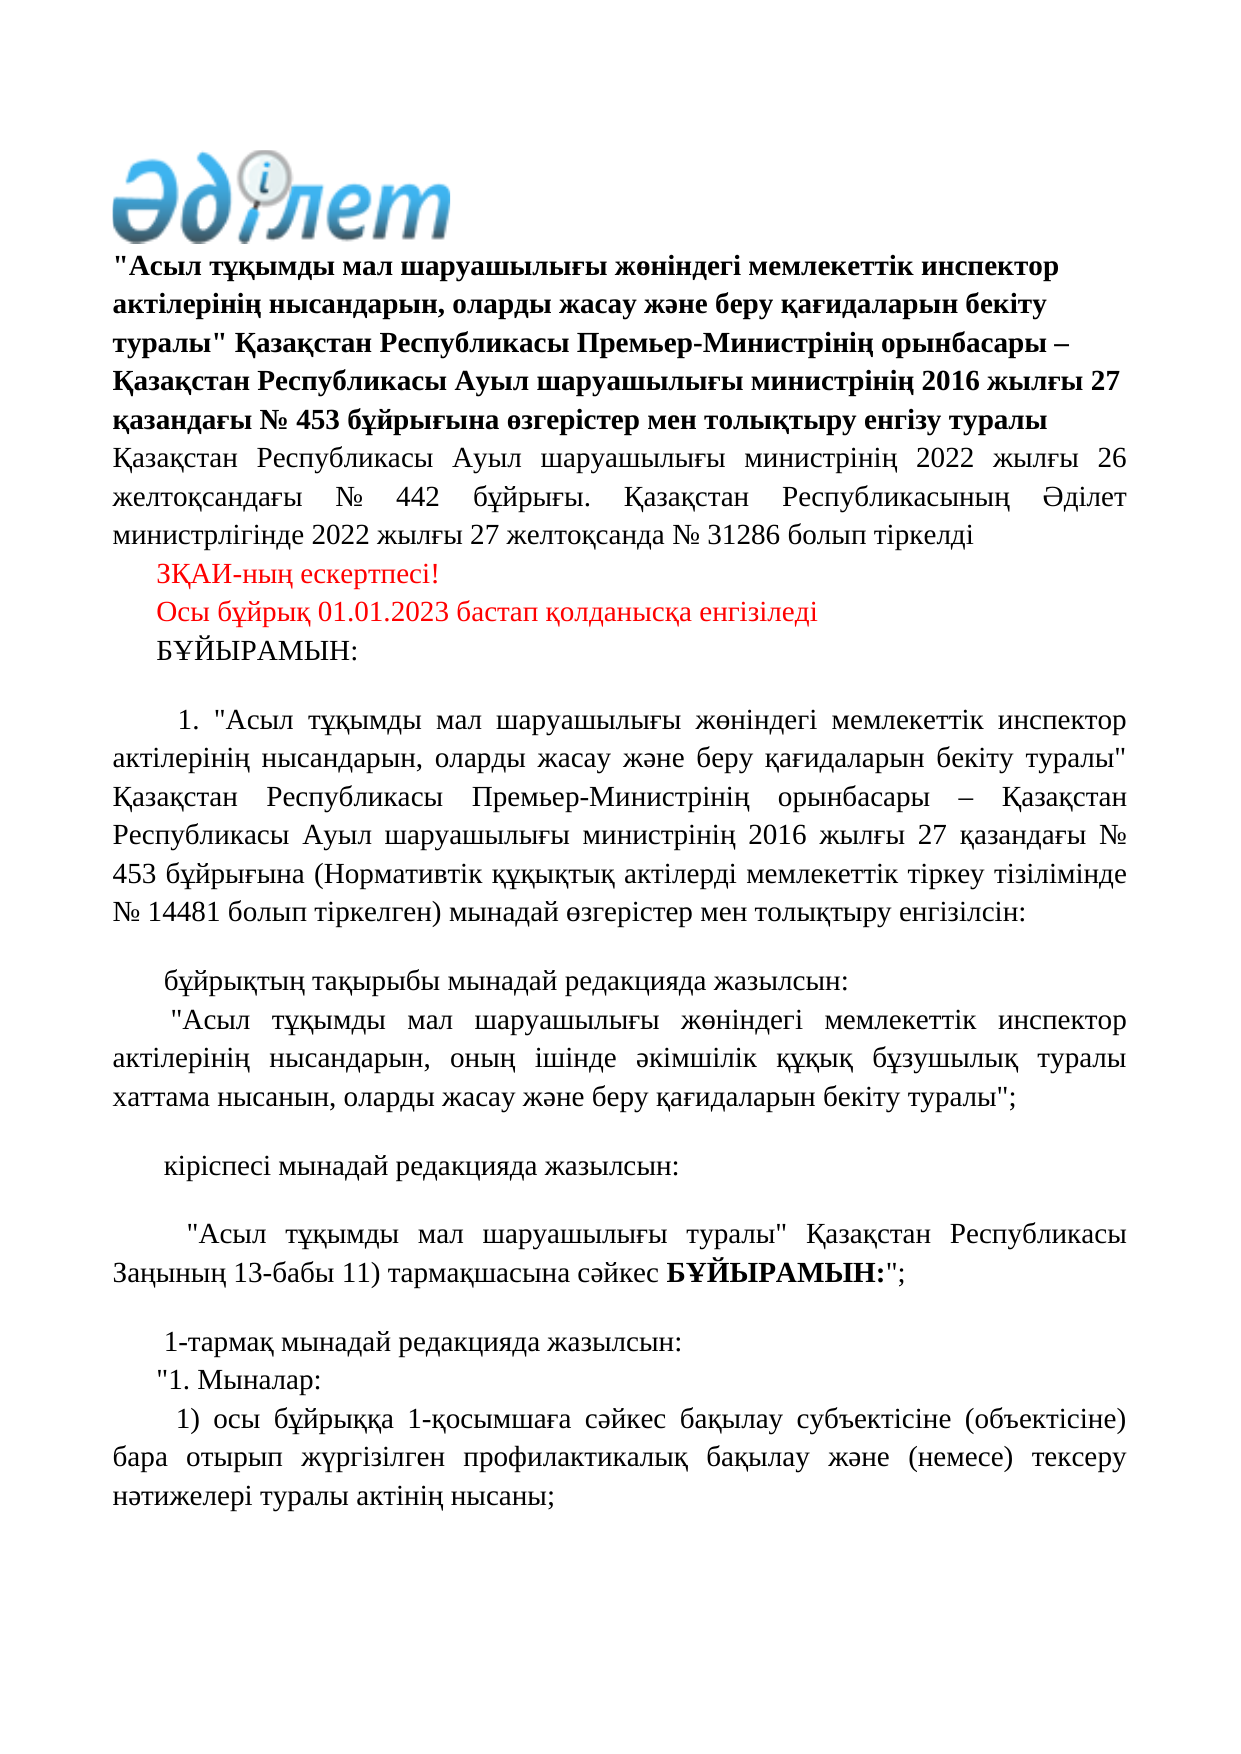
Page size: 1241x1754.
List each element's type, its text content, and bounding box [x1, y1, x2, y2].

text "1. Мыналар: [112, 1362, 1128, 1396]
text Осы бұйрық 01.01.2023 бастап қолданысқа енгізіледі [112, 594, 1128, 628]
text "Асыл тұқымды мал шаруашылығы жөніндегі мемлекеттік инспектор актілерінің нысандарын, оның ішінде әкімшілік құқық бұзушылық туралы хаттама нысанын, оларды жасау және беру қағидаларын бекіту туралы"; [112, 1002, 1128, 1112]
picture [112, 150, 451, 244]
text БҰЙЫРАМЫН: [112, 633, 1128, 667]
text "Асыл тұқымды мал шаруашылығы туралы" Қазақстан Республикасы Заңының 13-бабы 11) тармақшасына сәйкес БҰЙЫРАМЫН:"; [112, 1216, 1128, 1288]
text кіріспесі мынадай редакцияда жазылсын: [112, 1148, 1128, 1181]
text 1. "Асыл тұқымды мал шаруашылығы жөніндегі мемлекеттік инспектор актілерінің нысандарын, оларды жасау және беру қағидаларын бекіту туралы" Қазақстан Республикасы Премьер-Министрінің орынбасары – Қазақстан Республикасы Ауыл шаруашылығы министрінің 2016 жылғы 27 қазандағы № 453 бұйрығына (Нормативтік құқықтық актілерді мемлекеттік тіркеу тізілімінде № 14481 болып тіркелген) мынадай өзгерістер мен толықтыру енгізілсін: [112, 702, 1128, 928]
text 1) осы бұйрыққа 1-қосымшаға сәйкес бақылау субъектісіне (объектісіне) бара отырып жүргізілген профилактикалық бақылау және (немесе) тексеру нәтижелері туралы актінің нысаны; [112, 1401, 1128, 1511]
text 1-тармақ мынадай редакцияда жазылсын: [112, 1324, 1128, 1357]
text Қазақстан Республикасы Ауыл шаруашылығы министрінің 2022 жылғы 26 желтоқсандағы № 442 бұйрығы. Қазақстан Республикасының Әділет министрлігінде 2022 жылғы 27 желтоқсанда № 31286 болып тіркелді [112, 440, 1128, 551]
text ЗҚАИ-ның ескертпесі! [112, 556, 1128, 589]
text "Асыл тұқымды мал шаруашылығы жөніндегі мемлекеттік инспектор актілерінің нысандарын, оларды жасау және беру қағидаларын бекіту туралы" Қазақстан Республикасы Премьер-Министрінің орынбасары – Қазақстан Республикасы Ауыл шаруашылығы министрінің 2016 жылғы 27 қазандағы № 453 бұйрығына өзгерістер мен толықтыру енгізу туралы [112, 248, 1128, 435]
text бұйрықтың тақырыбы мынадай редакцияда жазылсын: [112, 963, 1128, 997]
